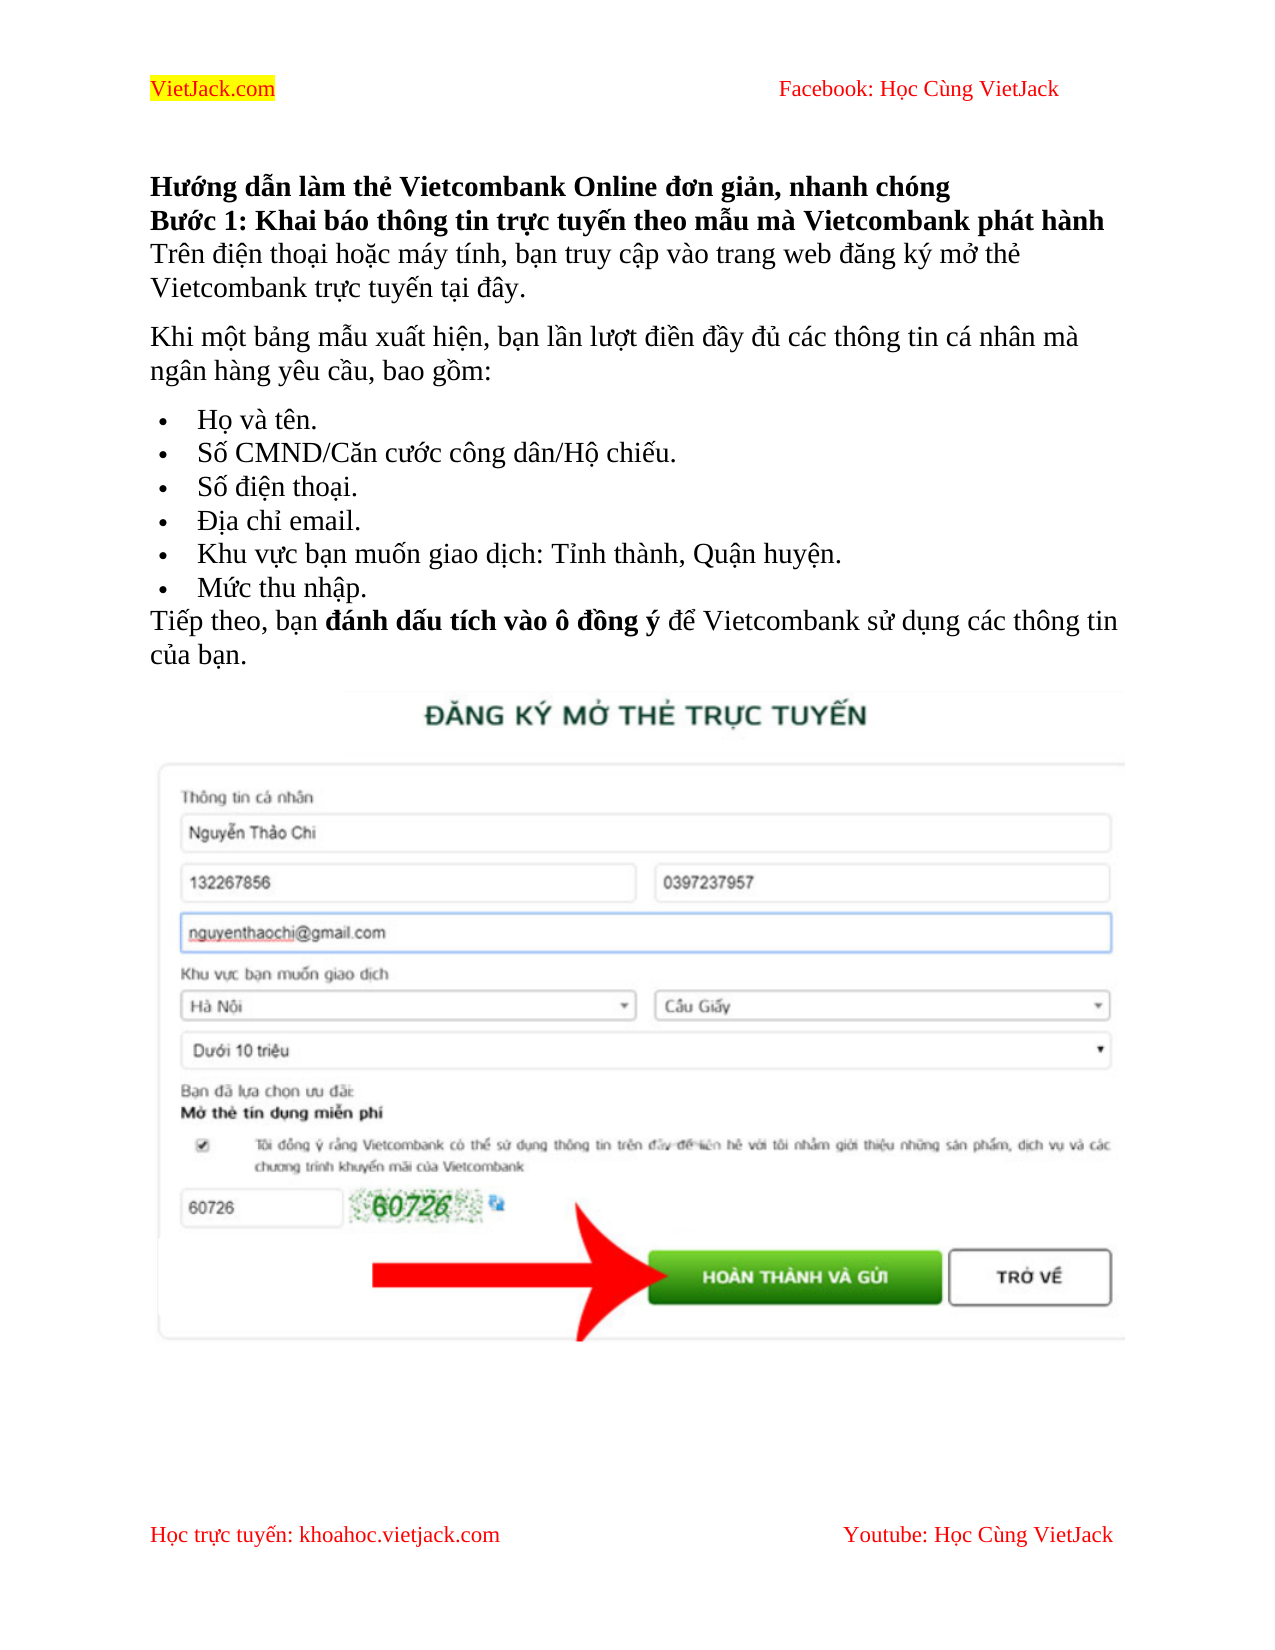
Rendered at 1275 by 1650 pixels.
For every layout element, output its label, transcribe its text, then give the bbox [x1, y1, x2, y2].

list Địa chỉ email. [159, 503, 1125, 536]
picture [150, 686, 1125, 1350]
text Trên điện thoại hoặc máy tính, bạn truy cập vào trang web đăng ký mở thẻ Vietcombank trực tuyến tại đây. [150, 237, 1125, 304]
list Số CMND/Căn cước công dân/Hộ chiếu. [159, 436, 1125, 469]
list Số điện thoại. [159, 469, 1125, 503]
list Họ và tên. [159, 402, 1125, 436]
text Bước 1: Khai báo thông tin trực tuyến theo mẫu mà Vietcombank phát hành [150, 203, 1125, 237]
text Hướng dẫn làm thẻ Vietcombank Online đơn giản, nhanh chóng [150, 150, 1125, 203]
list Khu vực bạn muốn giao dịch: Tỉnh thành, Quận huyện. [159, 536, 1125, 570]
list Mức thu nhập. [159, 570, 1125, 603]
text Tiếp theo, bạn đánh dấu tích vào ô đồng ý để Vietcombank sử dụng các thông tin của bạn. [150, 603, 1125, 670]
text Khi một bảng mẫu xuất hiện, bạn lần lượt điền đầy đủ các thông tin cá nhân mà ngân hàng yêu cầu, bao gồm: [150, 319, 1125, 386]
